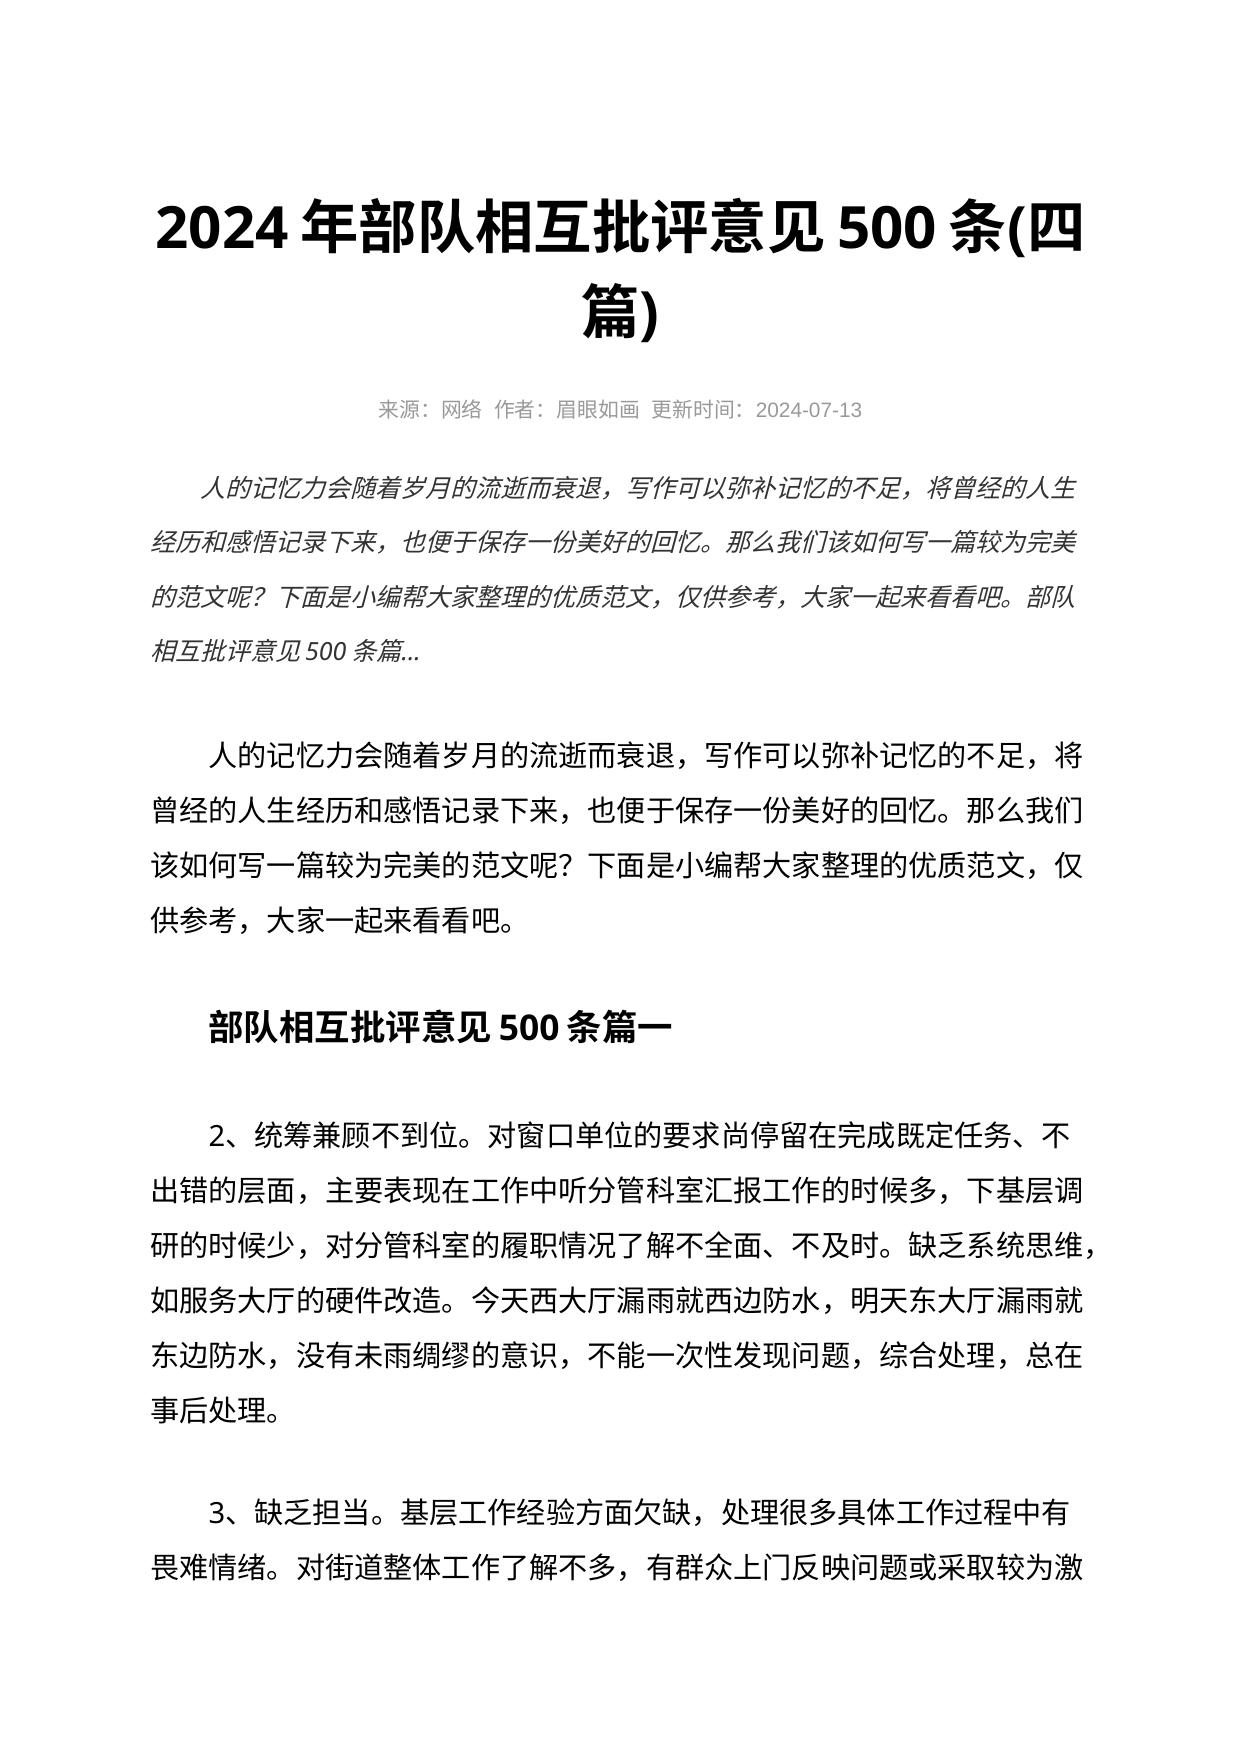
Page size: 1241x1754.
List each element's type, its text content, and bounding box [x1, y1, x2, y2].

text 人的记忆力会随着岁月的流逝而衰退，写作可以弥补记忆的不足，将曾经的人生经历和感悟记录下来，也便于保存一份美好的回忆。那么我们该如何写一篇较为完美的范文呢？下面是小编帮大家整理的优质范文，仅供参考，大家一起来看看吧。 [150, 733, 1090, 940]
text 来源：网络 作者：眉眼如画 更新时间：2024-07-13 [150, 398, 1090, 422]
text 人的记忆力会随着岁月的流逝而衰退，写作可以弥补记忆的不足，将曾经的人生经历和感悟记录下来，也便于保存一份美好的回忆。那么我们该如何写一篇较为完美的范文呢？下面是小编帮大家整理的优质范文，仅供参考，大家一起来看看吧。部队相互批评意见500条篇... [150, 468, 1090, 668]
subtitle 2024年部队相互批评意见500条(四篇) [150, 181, 1090, 351]
text 部队相互批评意见500条篇一 [150, 999, 1090, 1051]
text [150, 1489, 1090, 1587]
text 2、统筹兼顾不到位。对窗口单位的要求尚停留在完成既定任务、不出错的层面，主要表现在工作中听分管科室汇报工作的时候多，下基层调研的时候少，对分管科室的履职情况了解不全面、不及时。缺乏系统思维，如服务大厅的硬件改造。今天西大厅漏雨就西边防水，明天东大厅漏雨就东边防水，没有未雨绸缪的意识，不能一次性发现问题，综合处理，总在事后处理。 [150, 1113, 1090, 1430]
